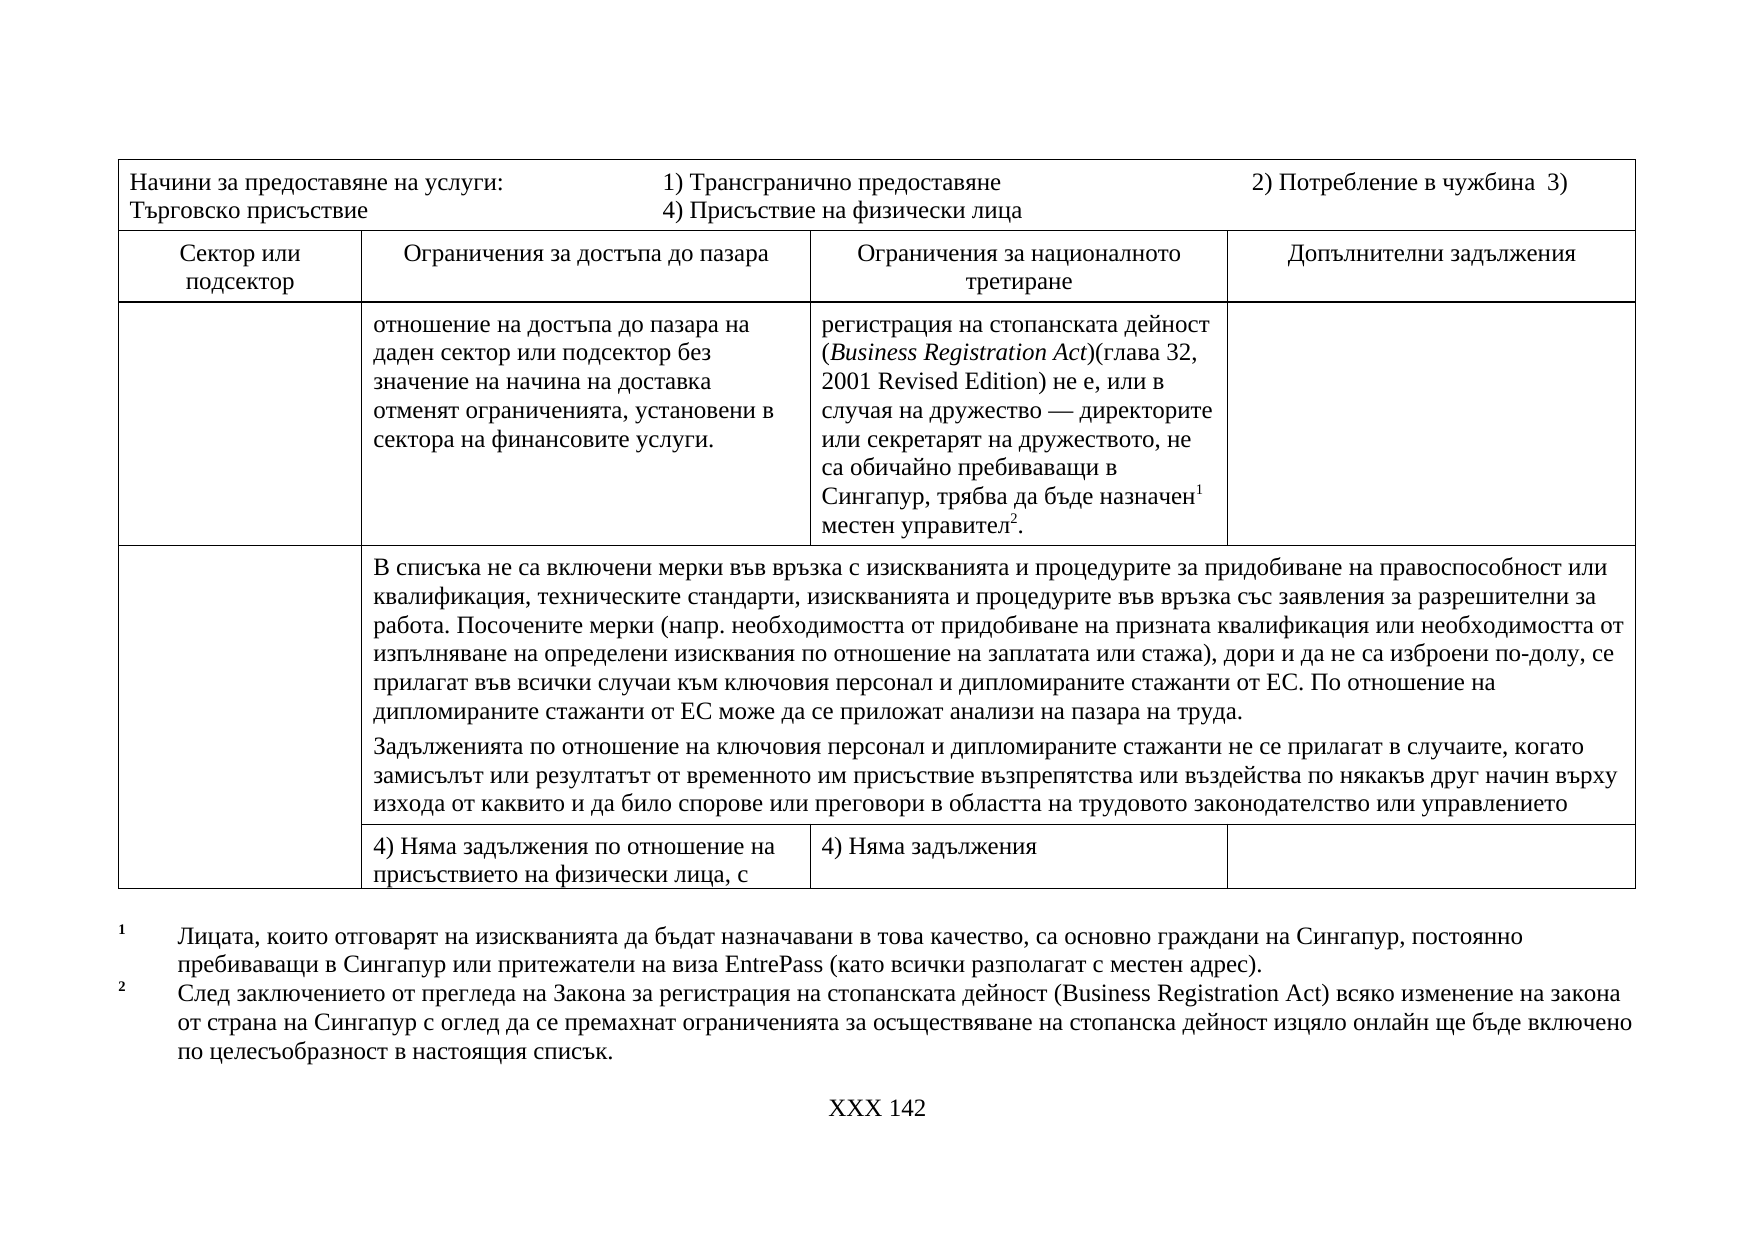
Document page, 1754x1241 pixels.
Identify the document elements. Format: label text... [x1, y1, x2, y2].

table_cell 4) Няма задължения [811, 825, 1227, 888]
table_cell Сектор или подсектор [119, 231, 361, 301]
table_cell Ограничения за достъпа до пазара [362, 231, 810, 301]
table_cell [119, 546, 361, 888]
table_cell [1228, 825, 1635, 888]
table_cell Допълнителни задължения [1228, 231, 1635, 301]
table_header Начини за предоставяне на услуги: 1) Трансгранично предоставяне 2) Потребление в чужбина 3) Търговско присъствие 4) Присъствие на физически лица [119, 160, 1635, 230]
table_cell В списъка не са включени мерки във връзка с изискванията и процедурите за придобиване на правоспособност или квалификация, техническите стандарти, изискванията и процедурите във връзка със заявления за разрешителни за работа. Посочените мерки (напр. необходимостта от придобиване на призната квалификация или необходимостта от изпълняване на определени изисквания по отношение на заплатата или стажа), дори и да не са изброени по-долу, се прилагат във всички случаи към ключовия персонал и дипломираните стажанти от ЕС. По отношение на дипломираните стажанти от ЕС може да се приложат анализи на пазара на труда. Задълженията по отношение на ключовия персонал и дипломираните стажанти не се прилагат в случаите, когато замисълът или резултатът от временното им присъствие възпрепятства или въздейства по някакъв друг начин върху изхода от каквито и да било спорове или преговори в областта на трудовото законодателство или управлението [362, 546, 1635, 823]
table_cell Ограничения за националното третиране [811, 231, 1227, 301]
table_cell [1228, 303, 1635, 545]
table_cell [119, 303, 361, 545]
